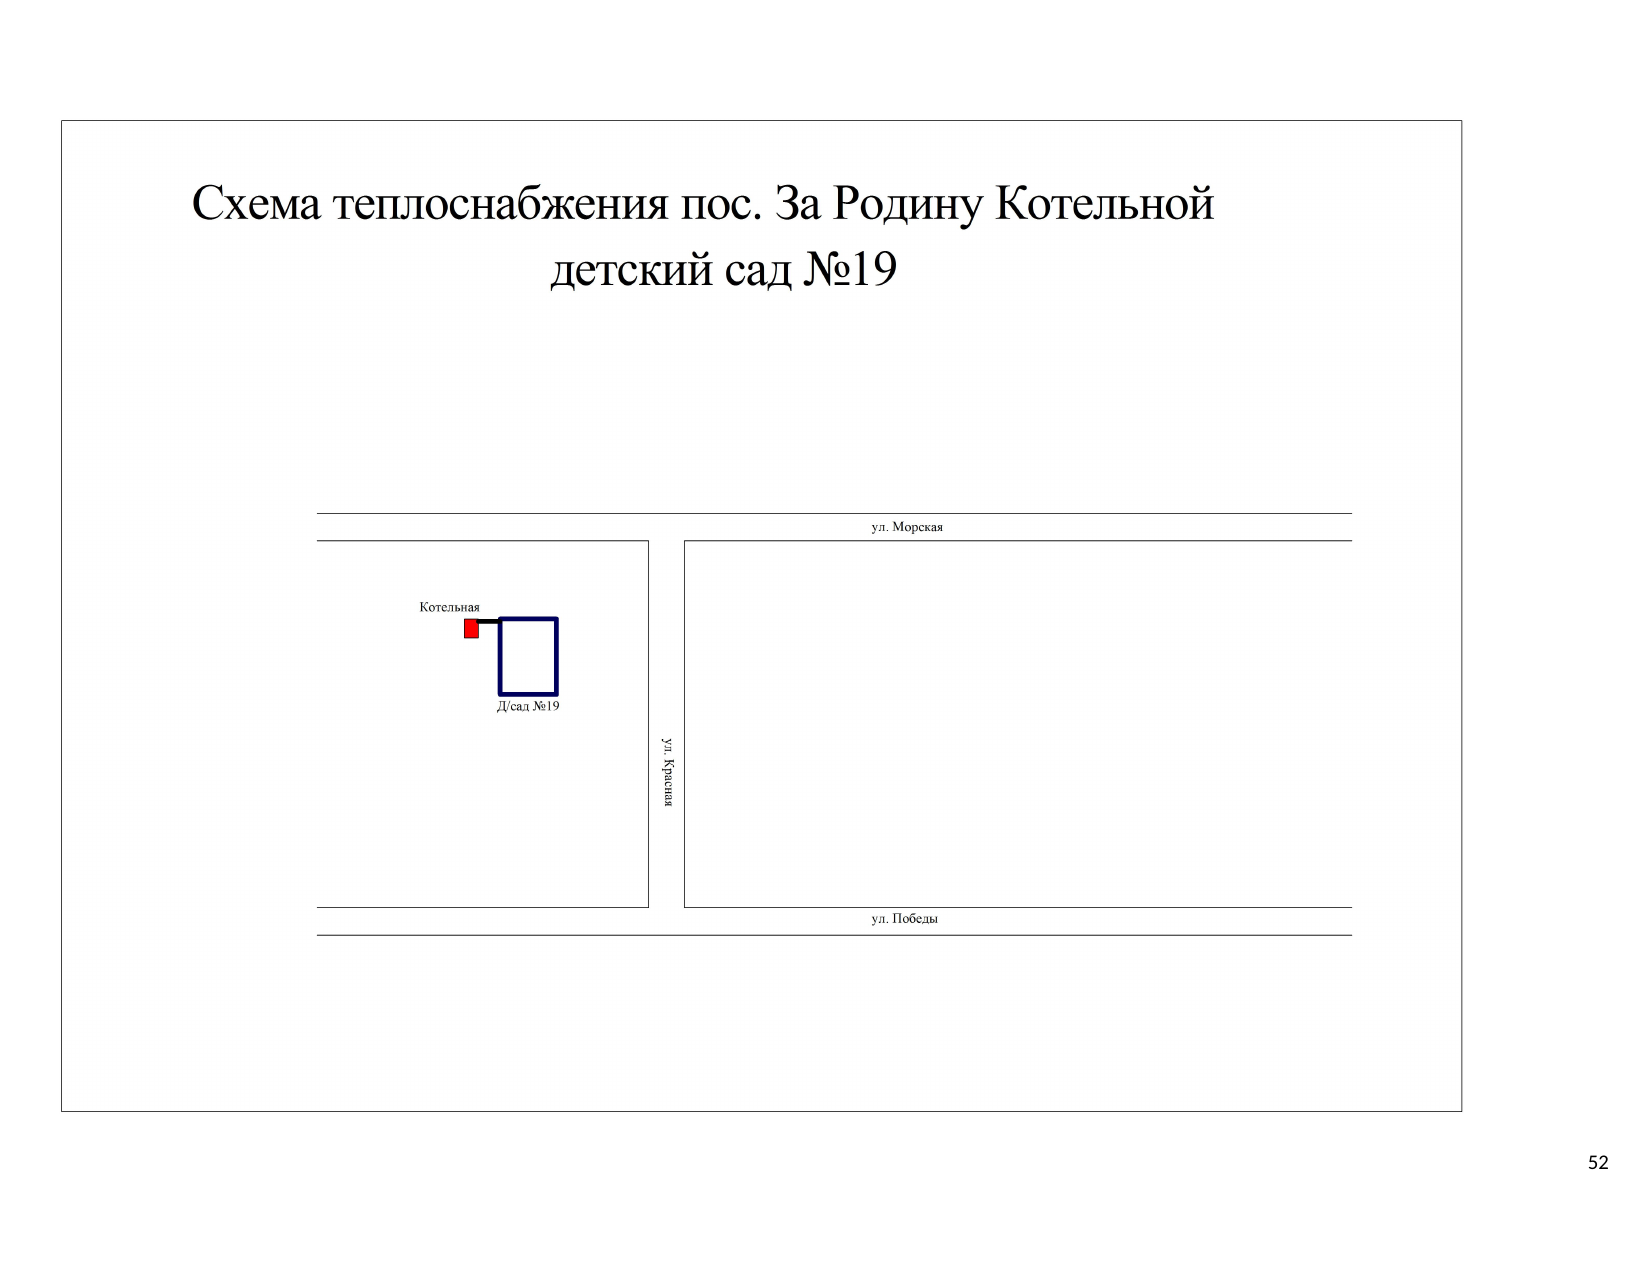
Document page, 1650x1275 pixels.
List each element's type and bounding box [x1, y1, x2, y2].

picture [59, 118, 1464, 1114]
